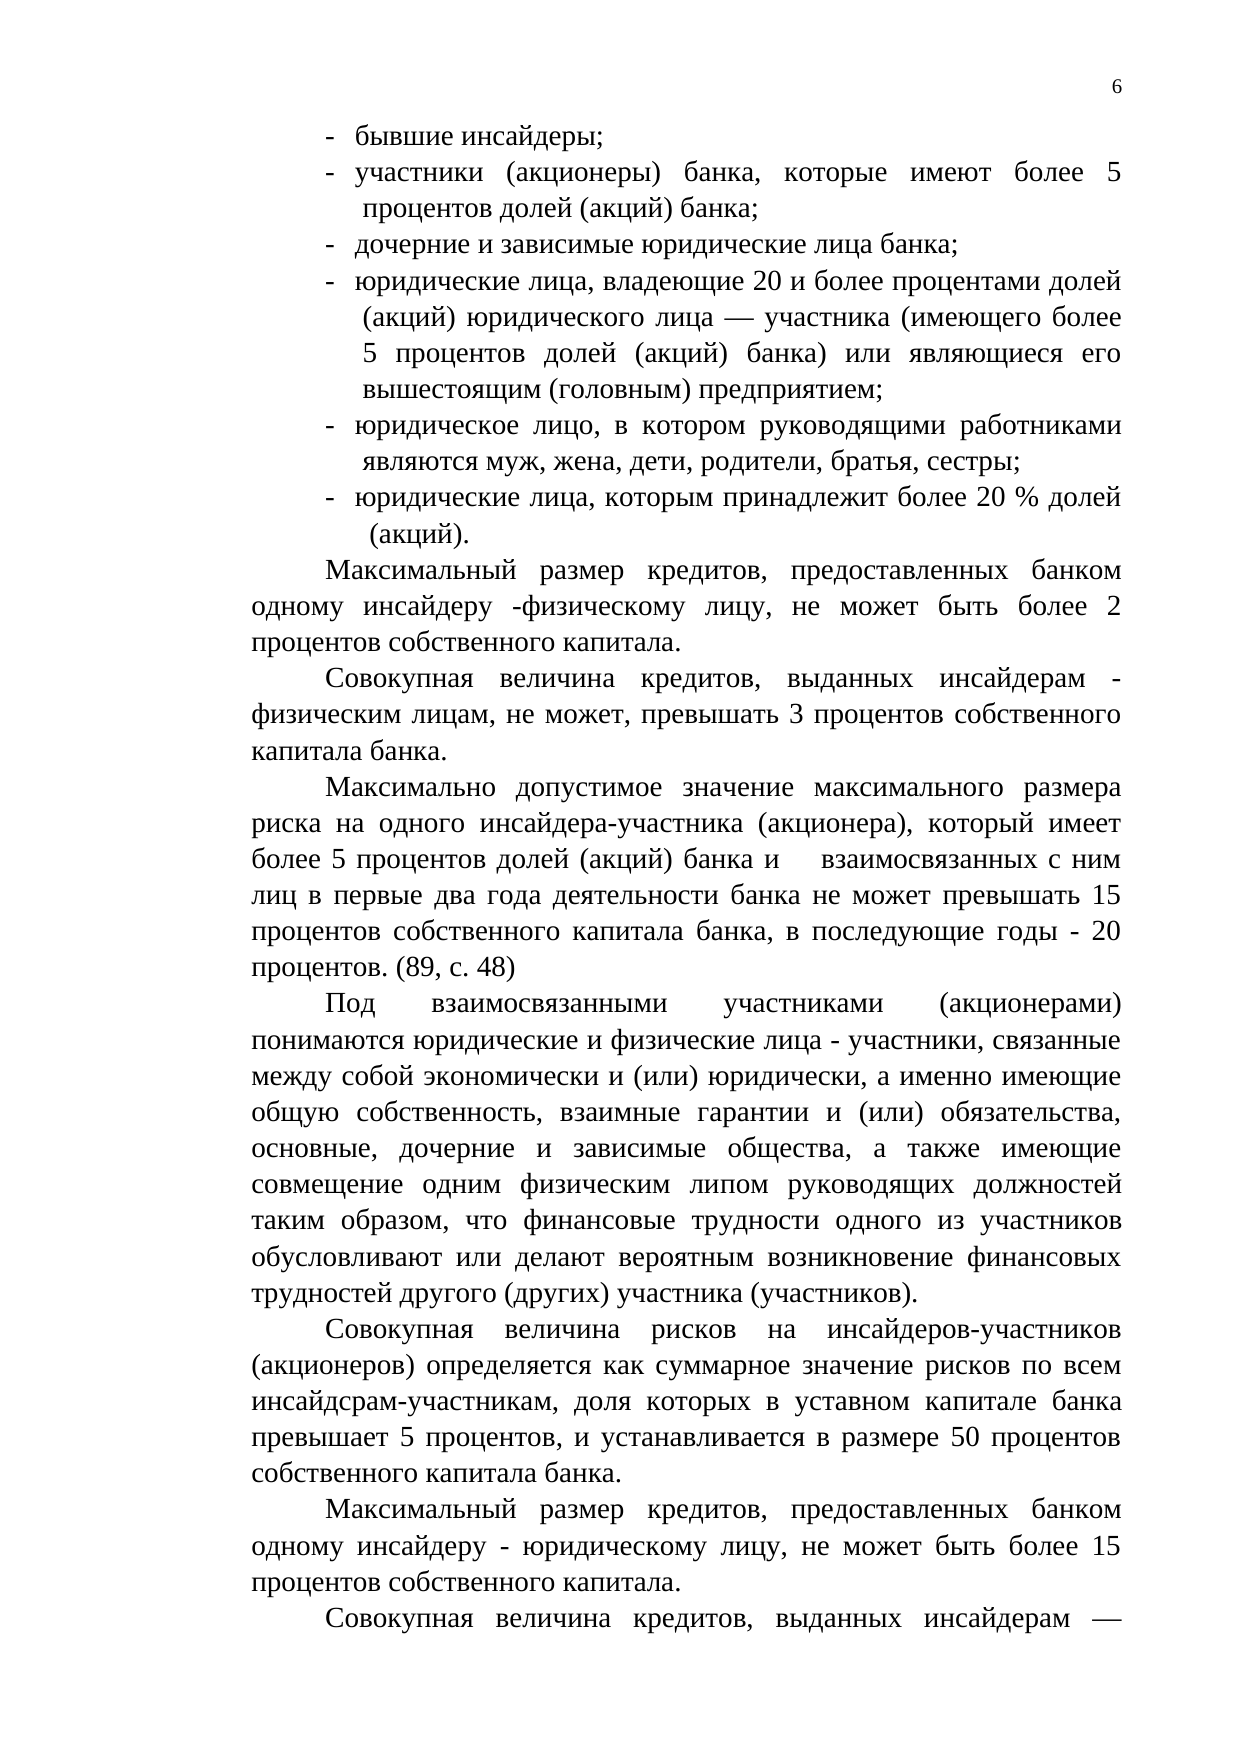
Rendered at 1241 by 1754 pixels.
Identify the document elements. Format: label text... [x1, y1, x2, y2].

text Максимальный размер кредитов, предоставленных банком одному инсайдеру - юридическому лицу, не может быть более 15 процентов собственного капитала. [251, 1492, 1122, 1597]
list участники (акционеры) банка, которые имеют более 5 процентов долей (акций) банка; [325, 154, 1122, 224]
list юридическое лицо, в котором руководящими работниками являются муж, жена, дети, родители, братья, сестры; [325, 407, 1122, 477]
text Максимально допустимое значение максимального размера риска на одного инсайдера-участника (акционера), который имеет более 5 процентов долей (акций) банка и взаимосвязанных с ним лиц в первые два года деятельности банка не может превышать 15 процентов собственного капитала банка, в последующие годы - 20 процентов. (89, с. 48) [251, 769, 1122, 983]
text - юридические лица, которым принадлежит более 20 % долей (акций). [325, 479, 1122, 549]
text Совокупная величина кредитов, выданных инсайдерам - физическим лицам, не может, превышать 3 процентов собственного капитала банка. [251, 660, 1122, 766]
list дочерние и зависимые юридические лица банка; [325, 227, 1122, 260]
list юридические лица, владеющие 20 и более процентами долей (акций) юридического лица — участника (имеющего более 5 процентов долей (акций) банка) или являющиеся его вышестоящим (головным) предприятием; [325, 263, 1122, 405]
text Совокупная величина рисков на инсайдеров-участников (акционеров) определяется как суммарное значение рисков по всем инсайдсрам-участникам, доля которых в уставном капитале банка превышает 5 процентов, и устанавливается в размере 50 процентов собственного капитала банка. [251, 1311, 1122, 1489]
text Под взаимосвязанными участниками (акционерами) понимаются юридические и физические лица - участники, связанные между собой экономически и (или) юридически, а именно имеющие общую собственность, взаимные гарантии и (или) обязательства, основные, дочерние и зависимые общества, а также имеющие совмещение одним физическим липом руководящих должностей таким образом, что финансовые трудности одного из участников обусловливают или делают вероятным возникновение финансовых трудностей другого (других) участника (участников). [251, 986, 1122, 1308]
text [251, 1600, 1122, 1634]
text Максимальный размер кредитов, предоставленных банком одному инсайдеру -физическому лицу, не может быть более 2 процентов собственного капитала. [251, 552, 1122, 658]
list бывшие инсайдеры; [325, 118, 1122, 152]
